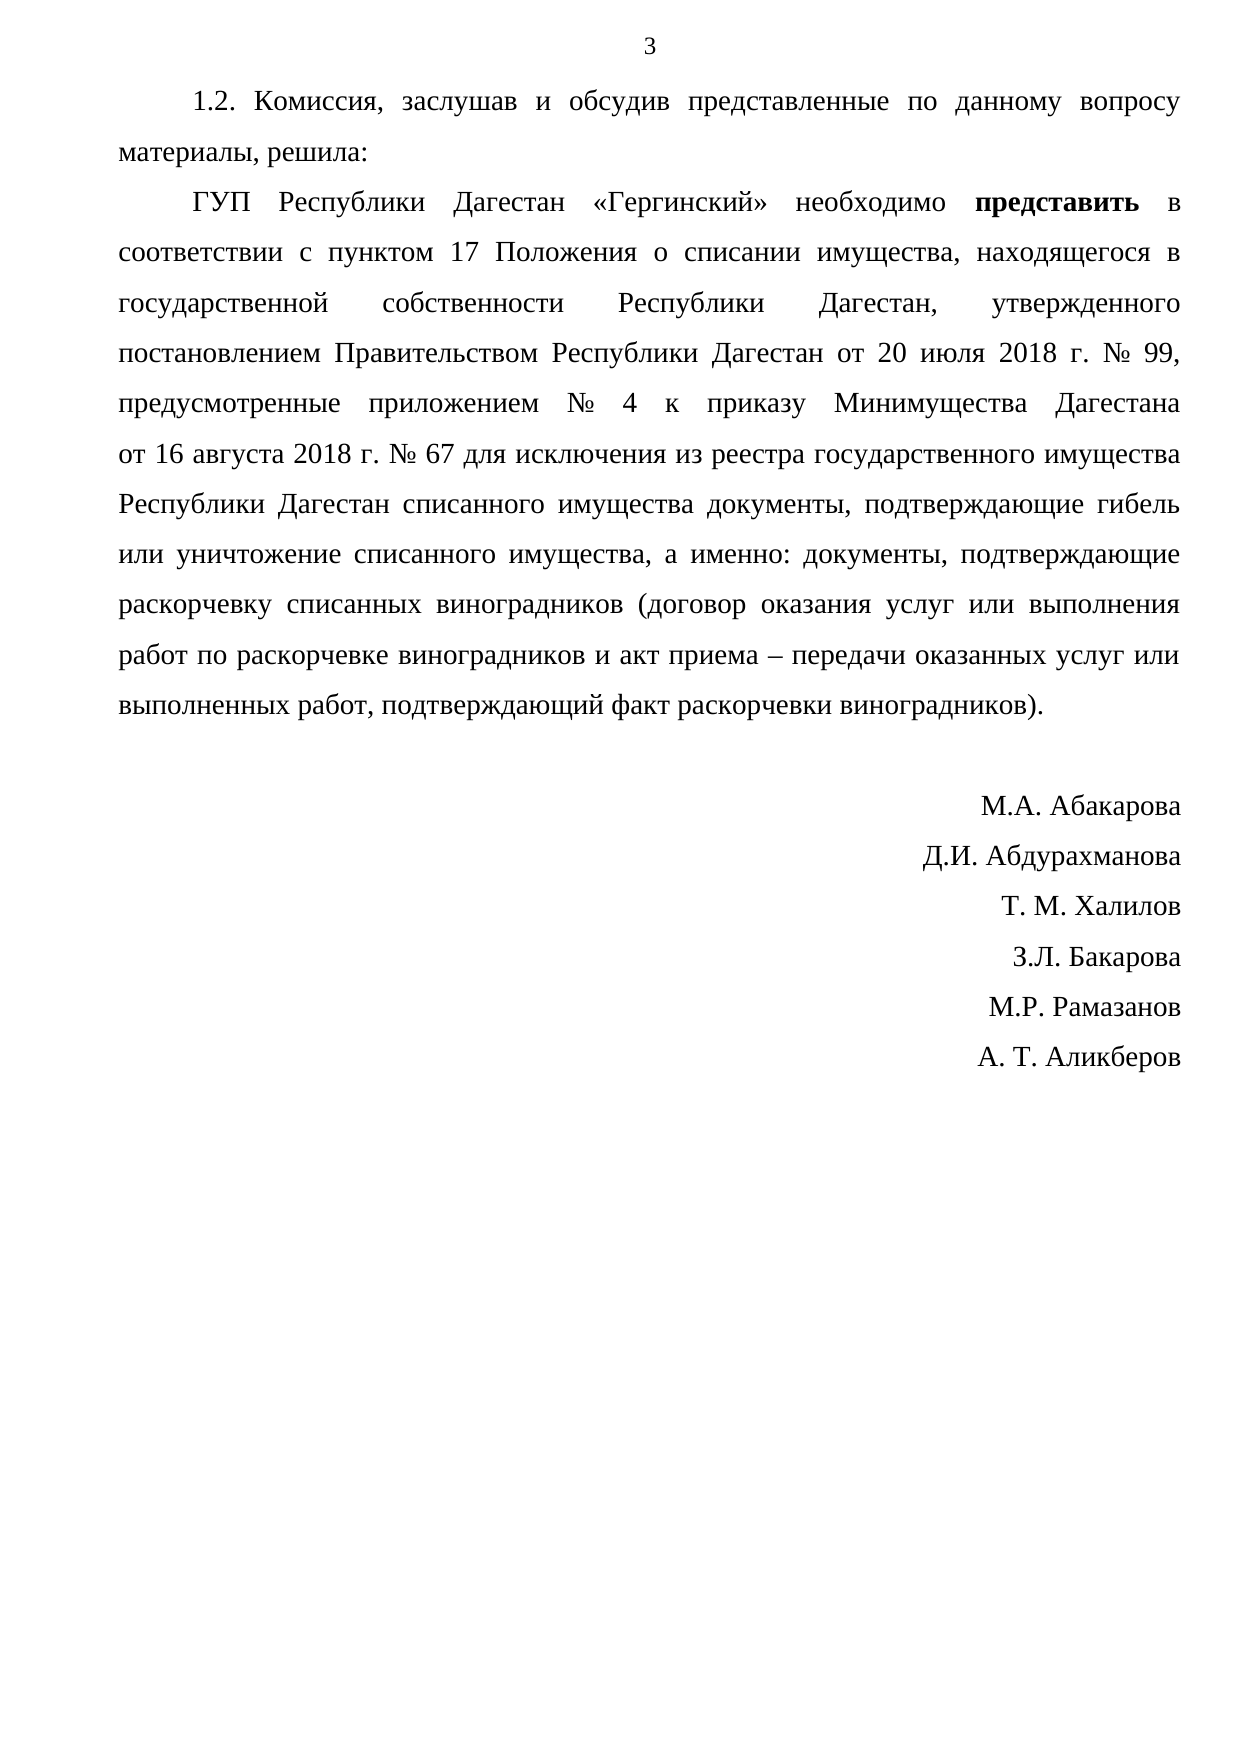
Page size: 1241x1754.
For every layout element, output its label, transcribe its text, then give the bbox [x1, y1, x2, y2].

text Д.И. Абдурахманова [118, 838, 1181, 872]
text 1.2. Комиссия, заслушав и обсудив представленные по данному вопросу материалы, решила: [118, 83, 1181, 167]
text А. Т. Аликберов [118, 1039, 1181, 1073]
text З.Л. Бакарова [118, 939, 1181, 972]
text ГУП Республики Дагестан «Гергинский» необходимо представить в соответствии с пунктом 17 Положения о списании имущества, находящегося в государственной собственности Республики Дагестан, утвержденного постановлением Правительством Республики Дагестан от 20 июля 2018 г. № 99, предусмотренные приложением № 4 к приказу Минимущества Дагестана от 16 августа . № 67 для исключения из реестра государственного имущества Республики Дагестан списанного имущества документы, подтверждающие гибель или уничтожение списанного имущества, а именно: документы, подтверждающие раскорчевку списанных виноградников (договор оказания услуг или выполнения работ по раскорчевке виноградников и акт приема – передачи оказанных услуг или выполненных работ, подтверждающий факт раскорчевки виноградников). [118, 184, 1181, 721]
text М.Р. Рамазанов [118, 989, 1181, 1023]
text М.А. Абакарова [118, 788, 1181, 821]
text Т. М. Халилов [118, 888, 1181, 922]
